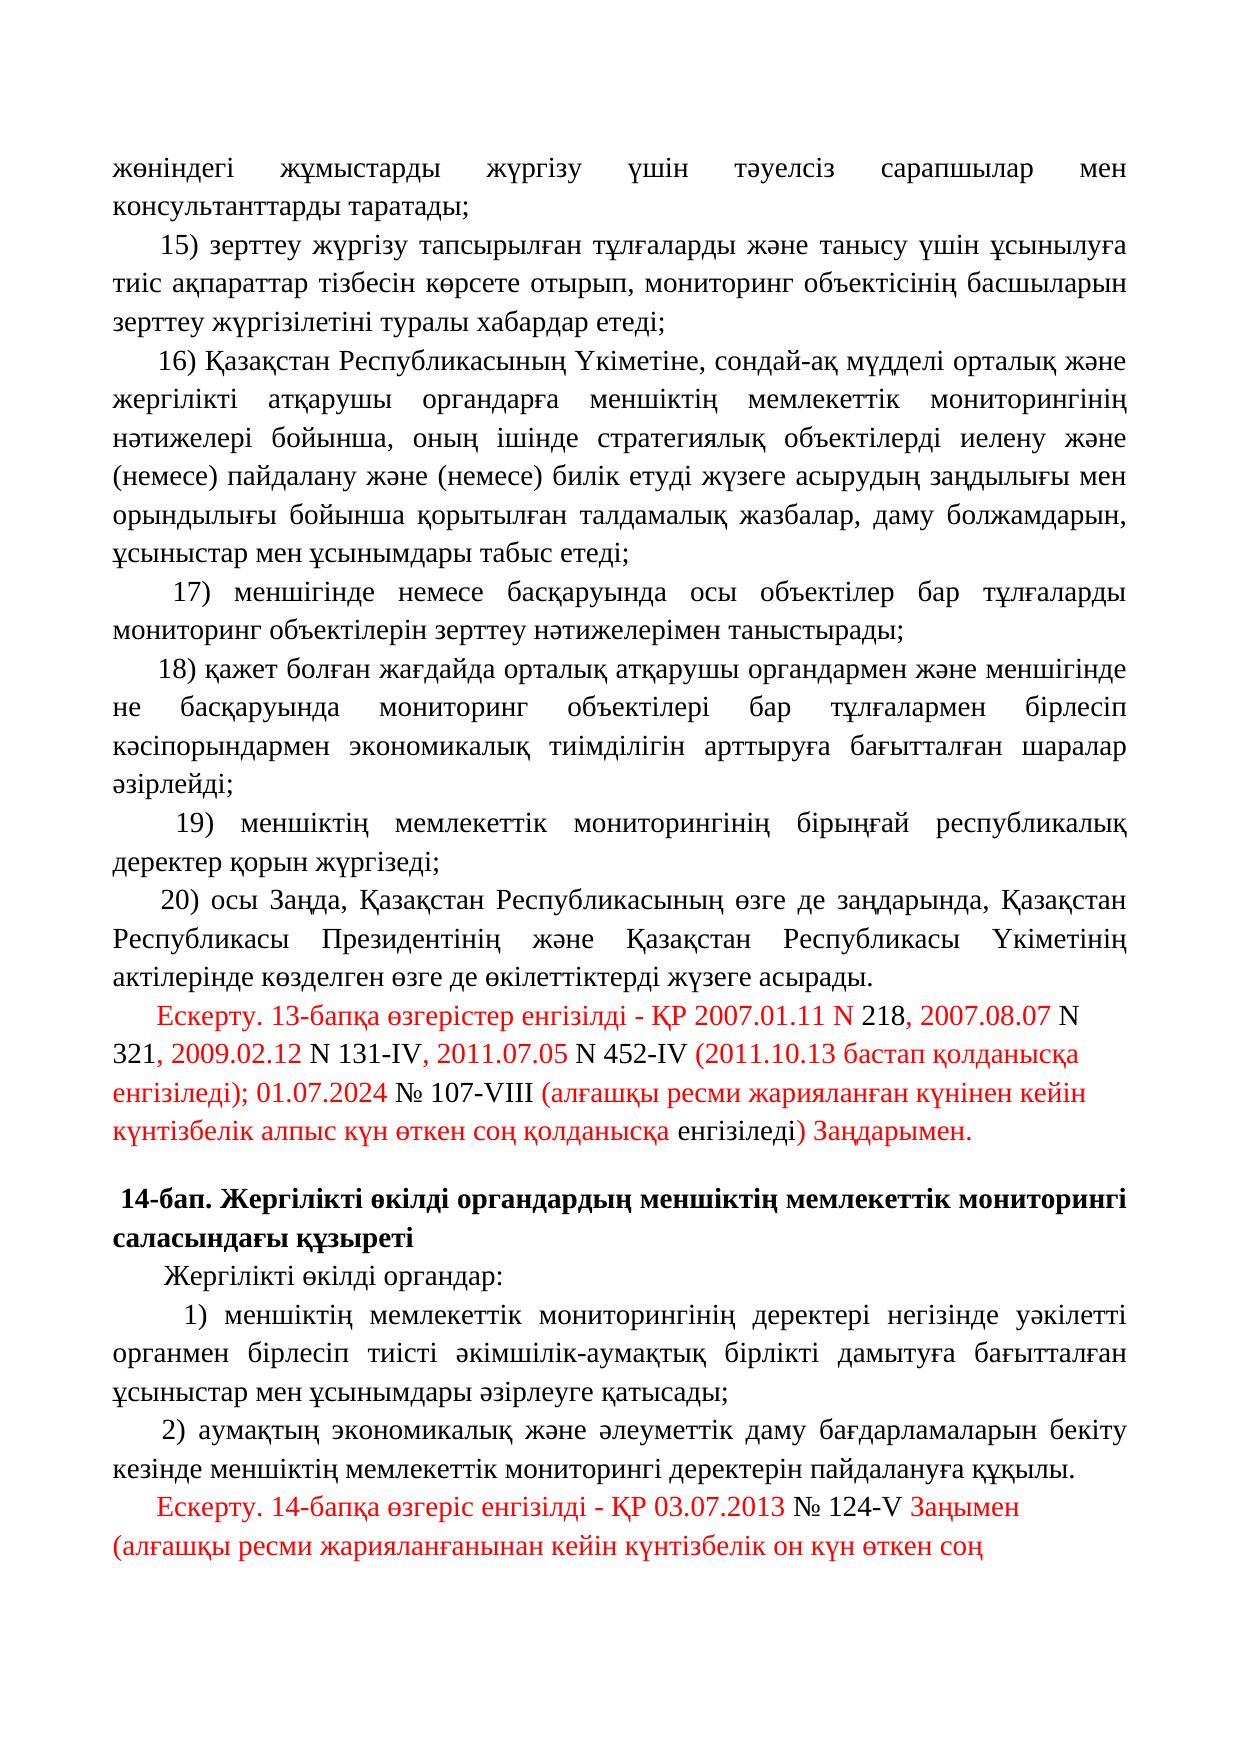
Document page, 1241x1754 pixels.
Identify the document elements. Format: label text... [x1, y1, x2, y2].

text 2) аумақтың экономикалық және әлеуметтік даму бағдарламаларын бекіту кезінде меншіктің мемлекеттік мониторингі деректерін пайдалануға құқылы. [112, 1412, 1128, 1484]
text 18) қажет болған жағдайда орталық атқарушы органдармен және меншігінде не басқаруында мониторинг объектілері бар тұлғалармен бірлесіп кәсіпорындармен экономикалық тиімділігін арттыруға бағытталған шаралар әзірлейді; [112, 651, 1128, 800]
text Жергілікті өкілді органдар: [112, 1258, 1128, 1292]
text 20) осы Заңда, Қазақстан Республикасының өзге де заңдарында, Қазақстан Республикасы Президентінің және Қазақстан Республикасы Үкіметінің актілерінде көзделген өзге де өкілеттіктерді жүзеге асырады. [112, 882, 1128, 993]
text 15) зерттеу жүргізу тапсырылған тұлғаларды және танысу үшін ұсынылуға тиіс ақпараттар тізбесін көрсете отырып, мониторинг объектісінің басшыларын зерттеу жүргізілетіні туралы хабардар етеді; [112, 227, 1128, 338]
text 19) меншіктің мемлекеттік мониторингінің бірыңғай республикалық деректер қорын жүргізеді; [112, 805, 1128, 877]
text 17) меншігінде немесе басқаруында осы объектілер бар тұлғаларды мониторинг объектілерін зерттеу нәтижелерімен таныстырады; [112, 574, 1128, 646]
text Ескерту. 13-бапқа өзгерістер енгізілді - ҚР 2007.01.11 N 218, 2007.08.07 N 321, 2009.02.12 N 131-IV, 2011.07.05 N 452-IV (2011.10.13 бастап қолданысқа енгізіледі); 01.07.2024 № 107-VIII (алғашқы ресми жарияланған күнінен кейiн күнтiзбелiк алпыс күн өткен соң қолданысқа енгізіледі) Заңдарымен. [112, 998, 1128, 1177]
text 16) Қазақстан Республикасының Үкіметіне, сондай-ақ мүдделі орталық және жергілікті атқарушы органдарға меншіктің мемлекеттік мониторингінің нәтижелері бойынша, оның ішінде стратегиялық объектілерді иелену және (немесе) пайдалану және (немесе) билік етуді жүзеге асырудың заңдылығы мен орындылығы бойынша қорытылған талдамалық жазбалар, даму болжамдарын, ұсыныстар мен ұсынымдары табыс етеді; [112, 343, 1128, 569]
text 14-бап. Жергілікті өкілді органдардың меншіктің мемлекеттік мониторингі саласындағы құзыреті [112, 1181, 1128, 1253]
